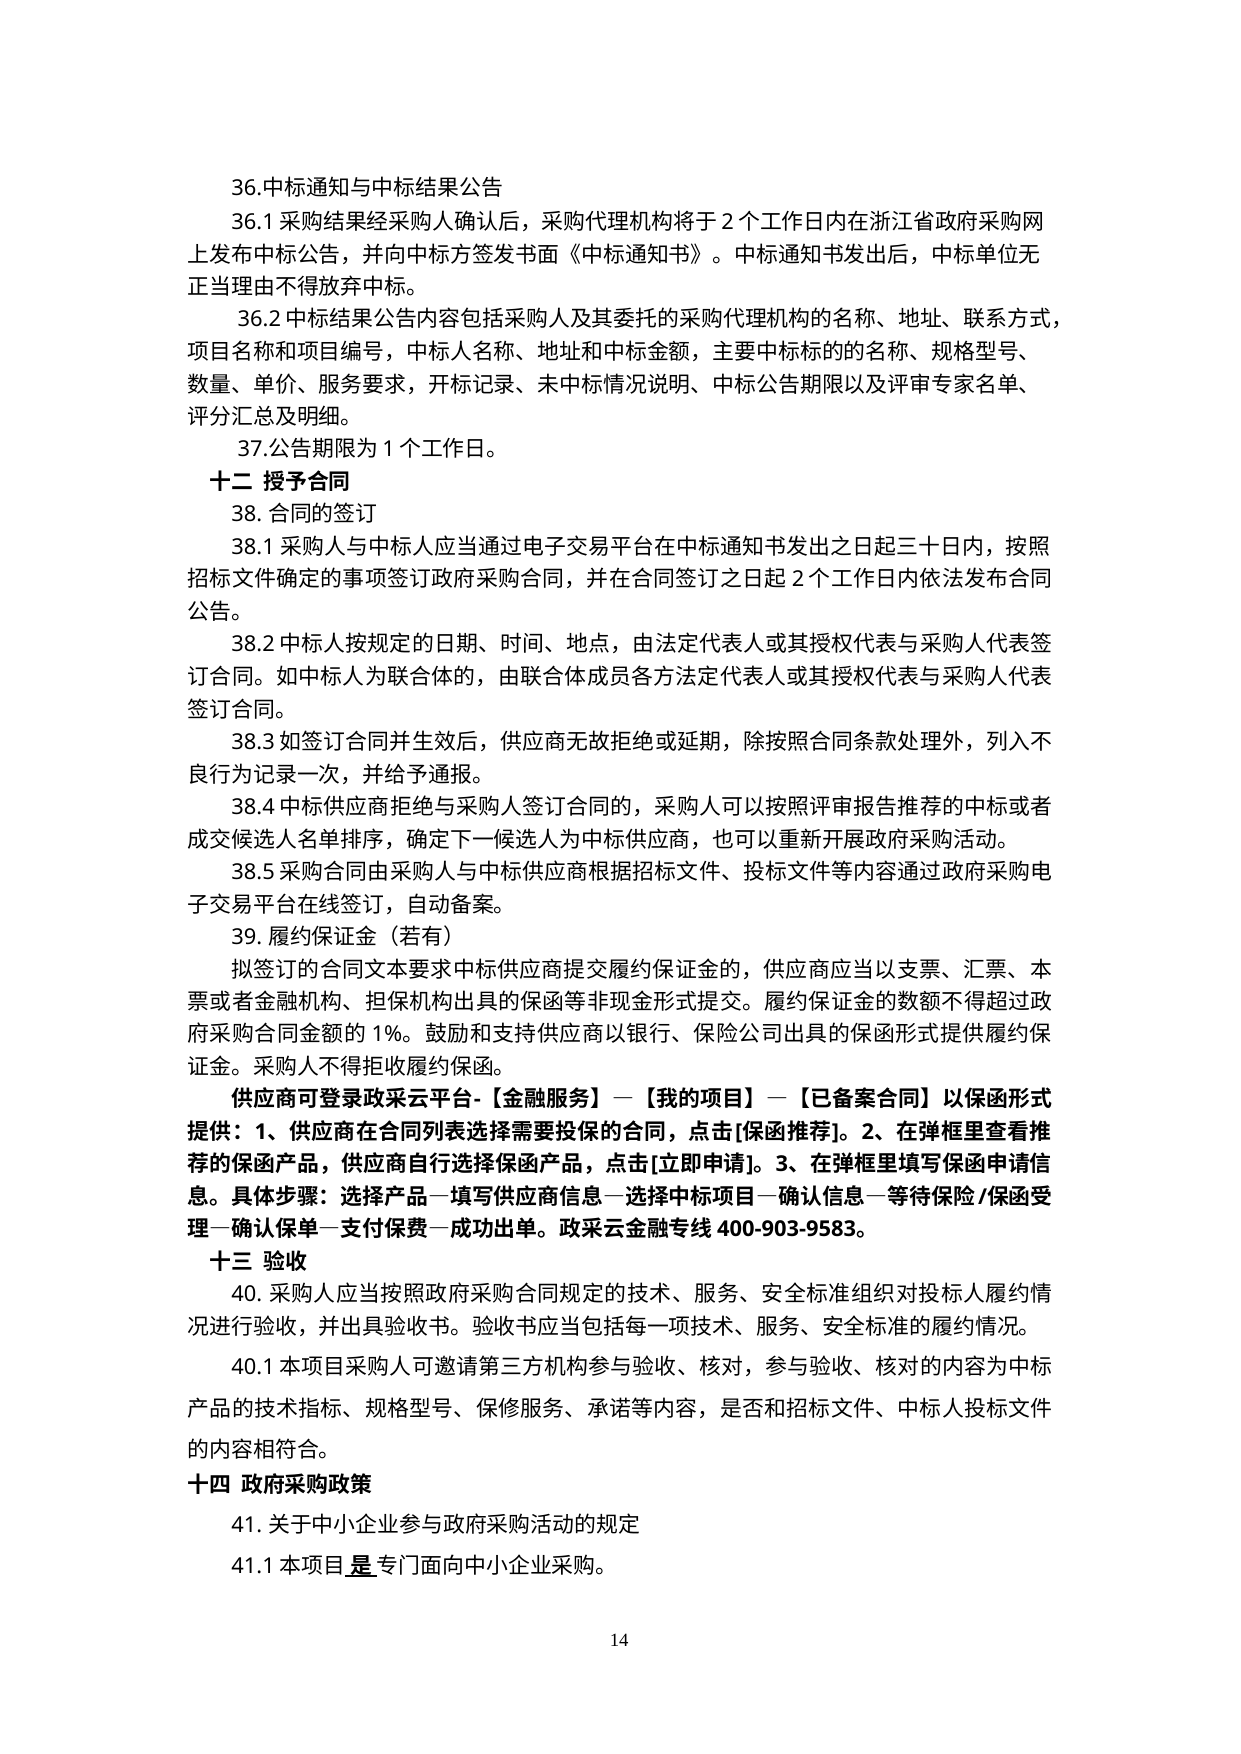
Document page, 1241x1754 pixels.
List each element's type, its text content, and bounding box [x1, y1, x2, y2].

text 37.公告期限为1个工作日。 [187, 431, 1053, 464]
text 40.1本项目采购人可邀请第三方机构参与验收、核对，参与验收、核对的内容为中标产品的技术指标、规格型号、保修服务、承诺等内容，是否和招标文件、中标人投标文件的内容相符合。 [187, 1341, 1053, 1466]
text 38.3如签订合同并生效后，供应商无故拒绝或延期，除按照合同条款处理外，列入不良行为记录一次，并给予通报。 [187, 724, 1053, 789]
text 36.中标通知与中标结果公告 [187, 162, 1053, 204]
text 38.4中标供应商拒绝与采购人签订合同的，采购人可以按照评审报告推荐的中标或者成交候选人名单排序，确定下一候选人为中标供应商，也可以重新开展政府采购活动。 [187, 789, 1053, 854]
text 38.1 采购人与中标人应当通过电子交易平台在中标通知书发出之日起三十日内，按照招标文件确定的事项签订政府采购合同，并在合同签订之日起2个工作日内依法发布合同公告。 [187, 529, 1053, 626]
subtitle 十三 验收 [187, 1244, 1053, 1276]
text 40. 采购人应当按照政府采购合同规定的技术、服务、安全标准组织对投标人履约情况进行验收，并出具验收书。验收书应当包括每一项技术、服务、安全标准的履约情况。 [187, 1276, 1053, 1341]
text 38.2中标人按规定的日期、时间、地点，由法定代表人或其授权代表与采购人代表签订合同。如中标人为联合体的，由联合体成员各方法定代表人或其授权代表与采购人代表签订合同。 [187, 626, 1053, 724]
subtitle 供应商可登录政采云平台-【金融服务】—【我的项目】—【已备案合同】以保函形式提供：1、供应商在合同列表选择需要投保的合同，点击[保函推荐]。2、在弹框里查看推荐的保函产品，供应商自行选择保函产品，点击[立即申请]。3、在弹框里填写保函申请信息。具体步骤：选择产品—填写供应商信息—选择中标项目—确认信息—等待保险/保函受理—确认保单—支付保费—成功出单。政采云金融专线400-903-9583。 [187, 1081, 1053, 1244]
subtitle 十四 政府采购政策 [187, 1466, 1053, 1499]
text 39. 履约保证金（若有） [187, 919, 1053, 951]
text 36.1采购结果经采购人确认后，采购代理机构将于2个工作日内在浙江省政府采购网上发布中标公告，并向中标方签发书面《中标通知书》。中标通知书发出后，中标单位无正当理由不得放弃中标。 [187, 204, 1053, 301]
text 38. 合同的签订 [187, 496, 1053, 529]
text 拟签订的合同文本要求中标供应商提交履约保证金的，供应商应当以支票、汇票、本票或者金融机构、担保机构出具的保函等非现金形式提交。履约保证金的数额不得超过政府采购合同金额的1%。鼓励和支持供应商以银行、保险公司出具的保函形式提供履约保证金。采购人不得拒收履约保函。 [187, 951, 1053, 1081]
text 38.5采购合同由采购人与中标供应商根据招标文件、投标文件等内容通过政府采购电子交易平台在线签订，自动备案。 [187, 854, 1053, 919]
text 36.2中标结果公告内容包括采购人及其委托的采购代理机构的名称、地址、联系方式，项目名称和项目编号，中标人名称、地址和中标金额，主要中标标的的名称、规格型号、数量、单价、服务要求，开标记录、未中标情况说明、中标公告期限以及评审专家名单、评分汇总及明细。 [187, 301, 1053, 431]
text 41.1本项目 是 专门面向中小企业采购。 [187, 1540, 1053, 1582]
subtitle 十二 授予合同 [187, 464, 1053, 496]
text 41. 关于中小企业参与政府采购活动的规定 [187, 1499, 1053, 1540]
